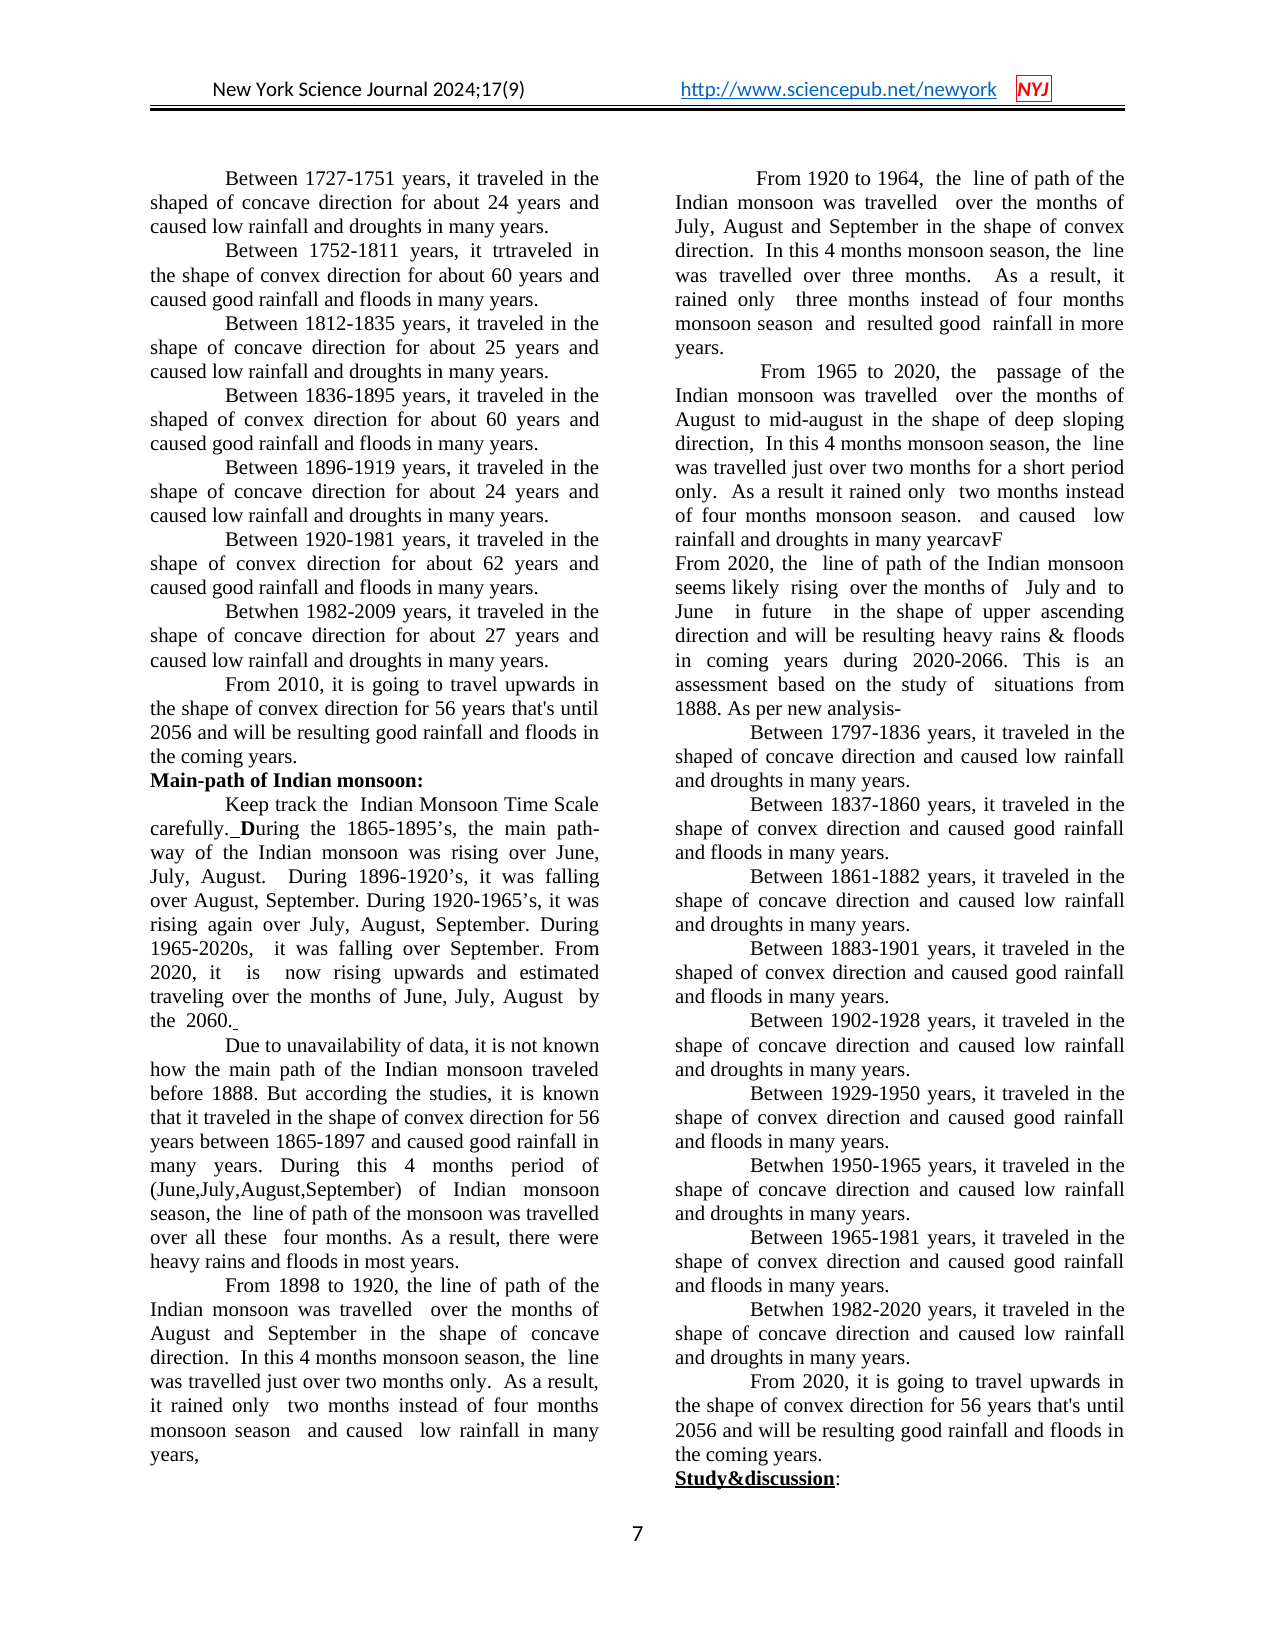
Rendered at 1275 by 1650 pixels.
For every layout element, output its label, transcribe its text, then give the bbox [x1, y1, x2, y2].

text From 1898 to 1920, the line of path of the Indian monsoon was travelled over the months of August and September in the shape of concave direction. In this 4 months monsoon season, the line was travelled just over two months only. As a result, it rained only two months instead of four months monsoon season and caused low rainfall in many years, [150, 1273, 600, 1466]
text Between 1920-1981 years, it traveled in the shape of convex direction for about 62 years and caused good rainfall and floods in many years. [150, 527, 600, 599]
text Between 1861-1882 years, it traveled in the shape of concave direction and caused low rainfall and droughts in many years. [675, 864, 1125, 936]
text From 2010, it is going to travel upwards in the shape of convex direction for 56 years that's until 2056 and will be resulting good rainfall and floods in the coming years. [150, 672, 600, 768]
text Due to unavailability of data, it is not known how the main path of the Indian monsoon traveled before 1888. But according the studies, it is known that it traveled in the shape of convex direction for 56 years between 1865-1897 and caused good rainfall in many years. During this 4 months period of (June,July,August,September) of Indian monsoon season, the line of path of the monsoon was travelled over all these four months. As a result, there were heavy rains and floods in most years. [150, 1032, 600, 1273]
text Between 1727-1751 years, it traveled in the shaped of concave direction for about 24 years and caused low rainfall and droughts in many years. [150, 166, 600, 238]
text Between 1836-1895 years, it traveled in the shaped of convex direction for about 60 years and caused good rainfall and floods in many years. [150, 383, 600, 455]
text From 1920 to 1964, the line of path of the Indian monsoon was travelled over the months of July, August and September in the shape of convex direction. In this 4 months monsoon season, the line was travelled over three months. As a result, it rained only three months instead of four months monsoon season and resulted good rainfall in more years. [675, 166, 1125, 359]
text Betwhen 1982-2009 years, it traveled in the shape of concave direction for about 27 years and caused low rainfall and droughts in many years. [150, 599, 600, 672]
text Study&discussion: [675, 1466, 1125, 1490]
text Between 1929-1950 years, it traveled in the shape of convex direction and caused good rainfall and floods in many years. [675, 1081, 1125, 1153]
text Between 1965-1981 years, it traveled in the shape of convex direction and caused good rainfall and floods in many years. [675, 1225, 1125, 1297]
text Betwhen 1950-1965 years, it traveled in the shape of concave direction and caused low rainfall and droughts in many years. [675, 1153, 1125, 1225]
text Between 1896-1919 years, it traveled in the shape of concave direction for about 24 years and caused low rainfall and droughts in many years. [150, 455, 600, 527]
text Between 1812-1835 years, it traveled in the shape of concave direction for about 25 years and caused low rainfall and droughts in many years. [150, 311, 600, 383]
text Between 1797-1836 years, it traveled in the shaped of concave direction and caused low rainfall and droughts in many years. [675, 720, 1125, 792]
text From 2020, it is going to travel upwards in the shape of convex direction for 56 years that's until 2056 and will be resulting good rainfall and floods in the coming years. [675, 1369, 1125, 1466]
text Main-path of Indian monsoon: [150, 768, 600, 792]
text Between 1883-1901 years, it traveled in the shaped of convex direction and caused good rainfall and floods in many years. [675, 936, 1125, 1008]
text Between 1902-1928 years, it traveled in the shape of concave direction and caused low rainfall and droughts in many years. [675, 1008, 1125, 1081]
text From 1965 to 2020, the passage of the Indian monsoon was travelled over the months of August to mid-august in the shape of deep sloping direction, In this 4 months monsoon season, the line was travelled just over two months for a short period only. As a result it rained only two months instead of four months monsoon season. and caused low rainfall and droughts in many yearcavF [675, 359, 1125, 551]
text Between 1837-1860 years, it traveled in the shape of convex direction and caused good rainfall and floods in many years. [675, 792, 1125, 864]
text Between 1752-1811 years, it trtraveled in the shape of convex direction for about 60 years and caused good rainfall and floods in many years. [150, 238, 600, 311]
text From 2020, the line of path of the Indian monsoon seems likely rising over the months of July and to June in future in the shape of upper ascending direction and will be resulting heavy rains & floods in coming years during 2020-2066. This is an assessment based on the study of situations from 1888. As per new analysis- [675, 551, 1125, 720]
text Betwhen 1982-2020 years, it traveled in the shape of concave direction and caused low rainfall and droughts in many years. [675, 1297, 1125, 1369]
text Keep track the Indian Monsoon Time Scale carefully. During the 1865-1895’s, the main path-way of the Indian monsoon was rising over June, July, August. During 1896-1920’s, it was falling over August, September. During 1920-1965’s, it was rising again over July, August, September. During 1965-2020s, it was falling over September. From 2020, it is now rising upwards and estimated traveling over the months of June, July, August by the 2060. [150, 792, 600, 1032]
